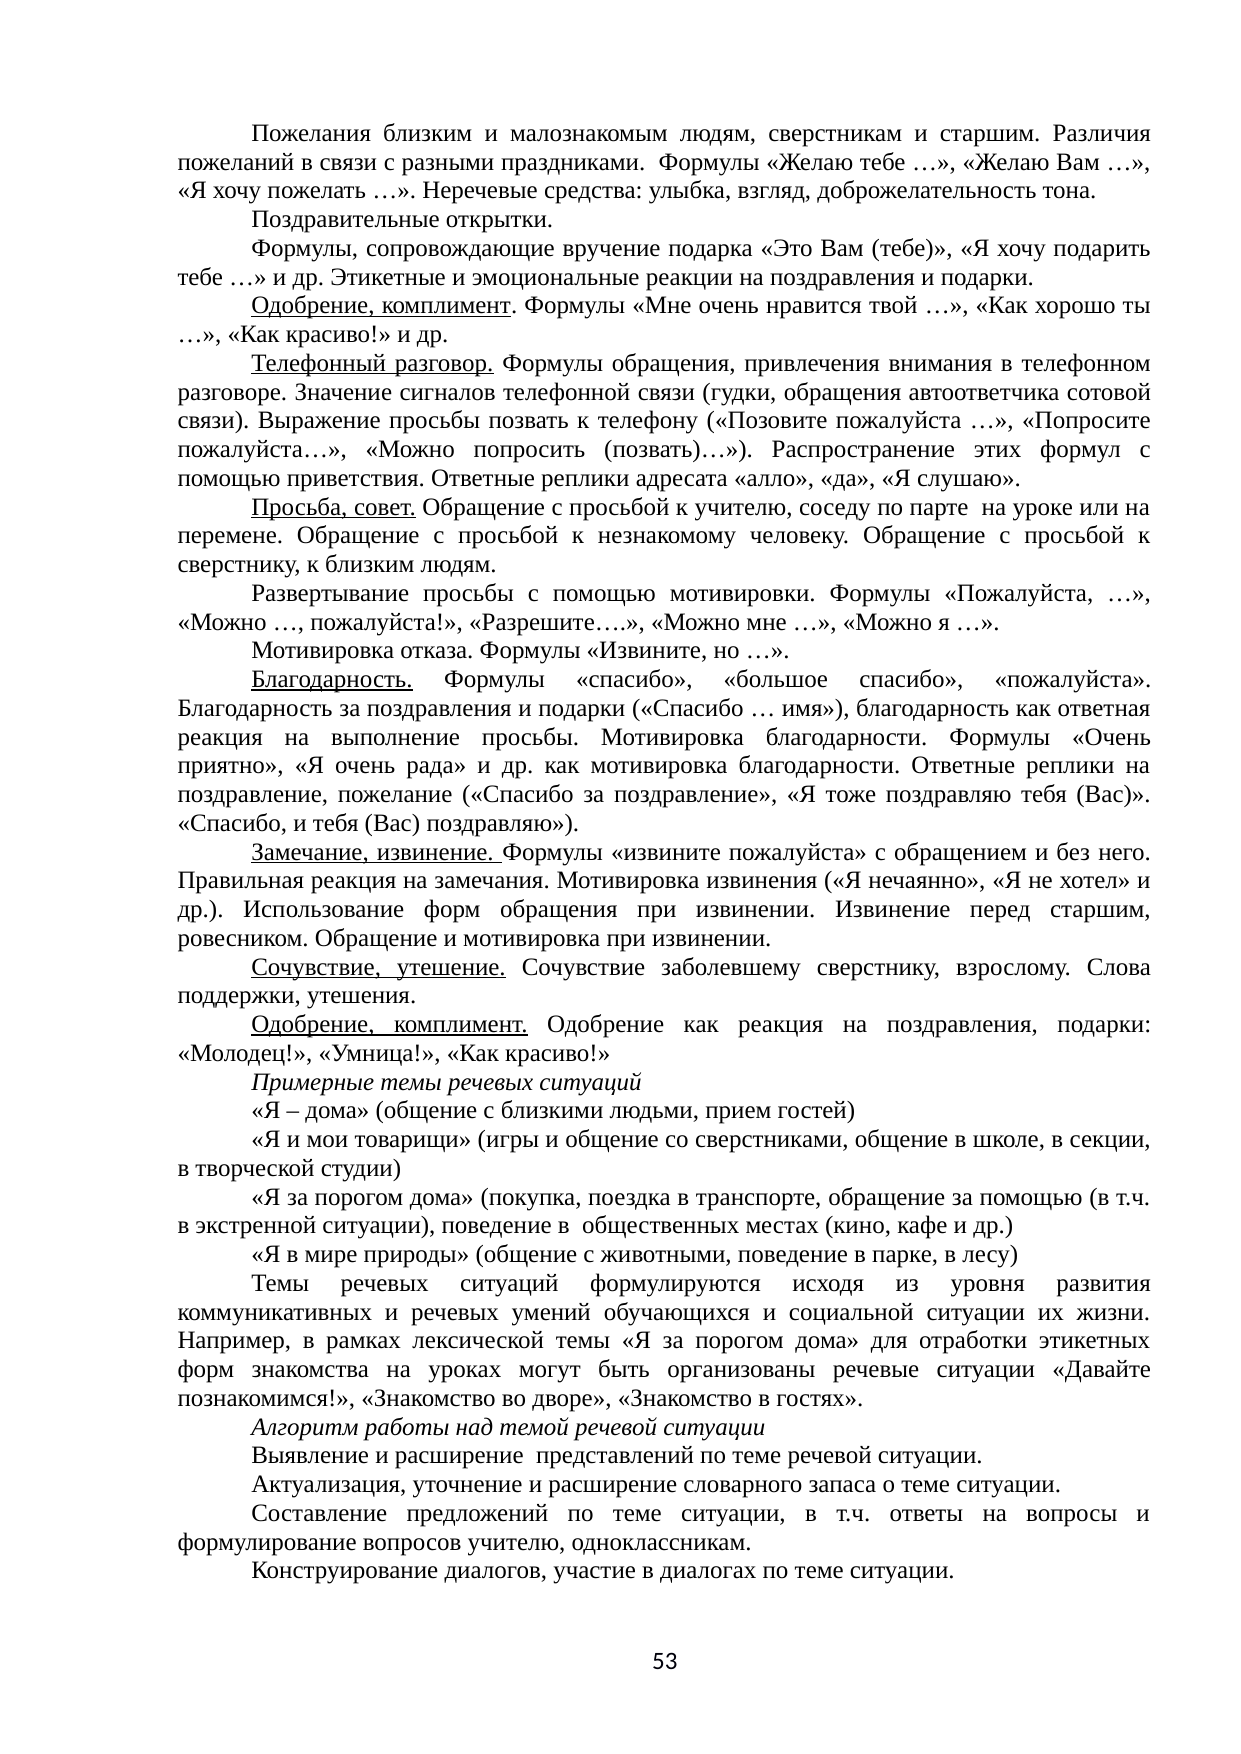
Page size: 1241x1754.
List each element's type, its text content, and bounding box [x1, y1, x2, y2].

list «Я в мире природы» (общение с животными, поведение в парке, в лесу) [177, 1239, 1152, 1268]
list Выявление и расширение представлений по теме речевой ситуации. [177, 1441, 1152, 1469]
list Алгоритм работы над темой речевой ситуации [251, 1412, 1152, 1441]
list Конструирование диалогов, участие в диалогах по теме ситуации. [177, 1556, 1152, 1584]
list Формулы, сопровождающие вручение подарка «Это Вам (тебе)», «Я хочу подарить тебе …» и др. Этикетные и эмоциональные реакции на поздравления и подарки. [177, 233, 1152, 291]
list Развертывание просьбы с помощью мотивировки. Формулы «Пожалуйста, …», «Можно …, пожалуйста!», «Разрешите….», «Можно мне …», «Можно я …». [177, 578, 1152, 636]
list «Я и мои товарищи» (игры и общение со сверстниками, общение в школе, в секции, в творческой студии) [177, 1124, 1152, 1182]
list Телефонный разговор. Формулы обращения, привлечения внимания в телефонном разговоре. Значение сигналов телефонной связи (гудки, обращения автоответчика сотовой связи). Выражение просьбы позвать к телефону («Позовите пожалуйста …», «Попросите пожалуйста…», «Можно попросить (позвать)…»). Распространение этих формул с помощью приветствия. Ответные реплики адресата «алло», «да», «Я слушаю». [177, 348, 1152, 492]
list Просьба, совет. Обращение с просьбой к учителю, соседу по парте на уроке или на перемене. Обращение с просьбой к незнакомому человеку. Обращение с просьбой к сверстнику, к близким людям. [177, 492, 1152, 578]
list Актуализация, уточнение и расширение словарного запаса о теме ситуации. [177, 1469, 1152, 1498]
list Мотивировка отказа. Формулы «Извините, но …». [177, 636, 1152, 664]
list Составление предложений по теме ситуации, в т.ч. ответы на вопросы и формулирование вопросов учителю, одноклассникам. [177, 1498, 1152, 1556]
list Благодарность. Формулы «спасибо», «большое спасибо», «пожалуйста». Благодарность за поздравления и подарки («Спасибо … имя»), благодарность как ответная реакция на выполнение просьбы. Мотивировка благодарности. Формулы «Очень приятно», «Я очень рада» и др. как мотивировка благодарности. Ответные реплики на поздравление, пожелание («Спасибо за поздравление», «Я тоже поздравляю тебя (Вас)». «Спасибо, и тебя (Вас) поздравляю»). [177, 664, 1152, 837]
list «Я – дома» (общение с близкими людьми, прием гостей) [177, 1096, 1152, 1124]
list Поздравительные открытки. [177, 204, 1152, 233]
list Одобрение, комплимент. Одобрение как реакция на поздравления, подарки: «Молодец!», «Умница!», «Как красиво!» [177, 1009, 1152, 1067]
list «Я за порогом дома» (покупка, поездка в транспорте, обращение за помощью (в т.ч. в экстренной ситуации), поведение в общественных местах (кино, кафе и др.) [177, 1182, 1152, 1239]
list Сочувствие, утешение. Сочувствие заболевшему сверстнику, взрослому. Слова поддержки, утешения. [177, 952, 1152, 1009]
list Замечание, извинение. Формулы «извините пожалуйста» с обращением и без него. Правильная реакция на замечания. Мотивировка извинения («Я нечаянно», «Я не хотел» и др.). Использование форм обращения при извинении. Извинение перед старшим, ровесником. Обращение и мотивировка при извинении. [177, 837, 1152, 952]
list Примерные темы речевых ситуаций [251, 1067, 1152, 1096]
list Пожелания близким и малознакомым людям, сверстникам и старшим. Различия пожеланий в связи с разными праздниками. Формулы «Желаю тебе …», «Желаю Вам …», «Я хочу пожелать …». Неречевые средства: улыбка, взгляд, доброжелательность тона. [177, 118, 1152, 204]
list Одобрение, комплимент. Формулы «Мне очень нравится твой …», «Как хорошо ты …», «Как красиво!» и др. [177, 291, 1152, 348]
list Темы речевых ситуаций формулируются исходя из уровня развития коммуникативных и речевых умений обучающихся и социальной ситуации их жизни. Например, в рамках лексической темы «Я за порогом дома» для отработки этикетных форм знакомства на уроках могут быть организованы речевые ситуации «Давайте познакомимся!», «Знакомство во дворе», «Знакомство в гостях». [177, 1268, 1152, 1412]
